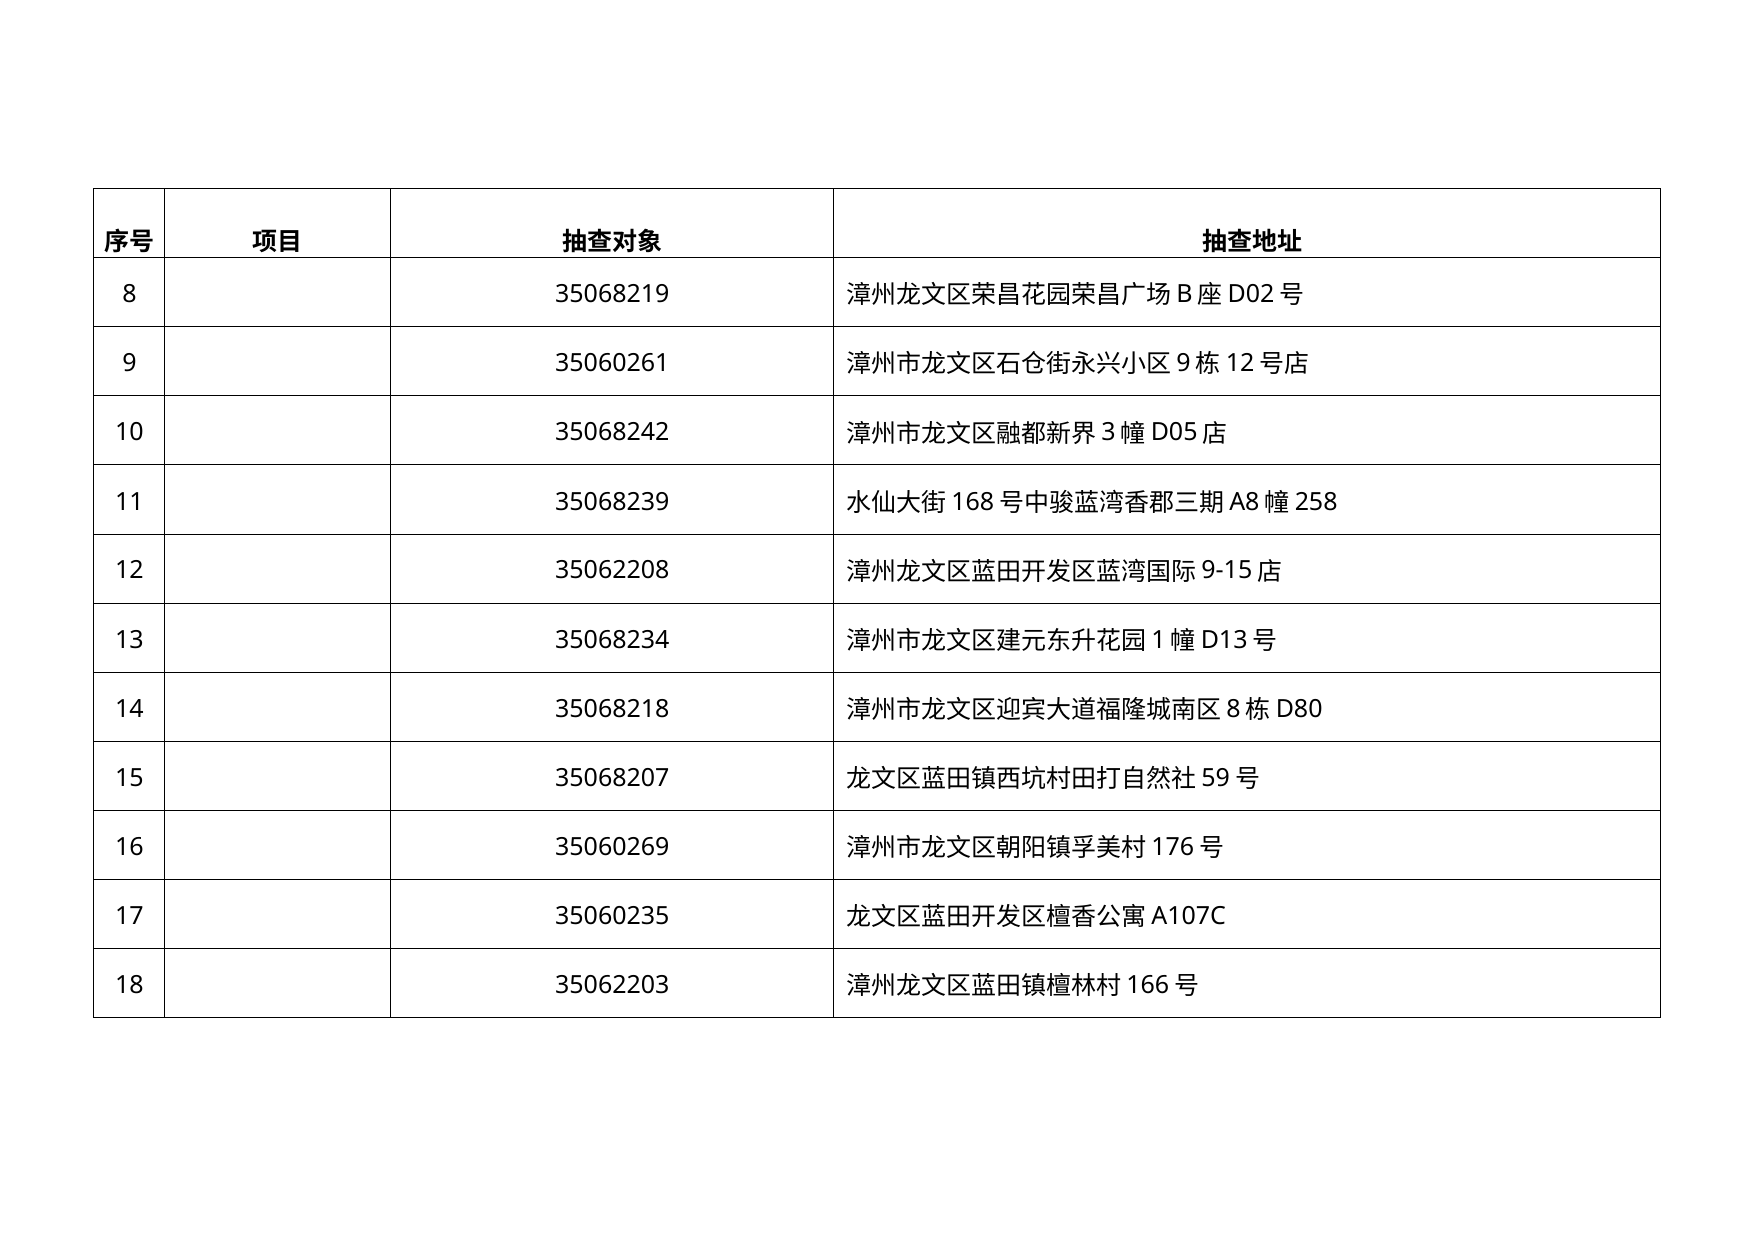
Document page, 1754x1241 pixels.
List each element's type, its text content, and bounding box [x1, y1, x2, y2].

table_cell [165, 327, 390, 395]
table_cell 10 [94, 396, 164, 464]
table_cell [165, 258, 390, 326]
table_cell [165, 535, 390, 602]
table_cell 18 [94, 949, 164, 1017]
table_cell [165, 604, 390, 672]
table_cell 龙文区蓝田开发区檀香公寓A107C [834, 880, 1660, 948]
table_cell 漳州龙文区荣昌花园荣昌广场B座D02号 [834, 258, 1660, 326]
table_cell 35060269 [391, 811, 833, 879]
table_cell [165, 880, 390, 948]
table_cell 35068239 [391, 465, 833, 533]
table_cell 15 [94, 742, 164, 810]
table_cell 龙文区蓝田镇西坑村田打自然社59号 [834, 742, 1660, 810]
table_cell 35068218 [391, 673, 833, 741]
table_cell 14 [94, 673, 164, 741]
table_cell 11 [94, 465, 164, 533]
table_cell [165, 396, 390, 464]
table_cell 漳州市龙文区朝阳镇孚美村176号 [834, 811, 1660, 879]
table_cell 漳州龙文区蓝田开发区蓝湾国际9-15店 [834, 535, 1660, 602]
table_cell [165, 811, 390, 879]
table_header 抽查对象 [391, 189, 833, 257]
table_cell 35062208 [391, 535, 833, 602]
table_cell 漳州龙文区蓝田镇檀林村166号 [834, 949, 1660, 1017]
table_cell [165, 673, 390, 741]
table_header 抽查地址 [834, 189, 1660, 257]
table_cell 35068219 [391, 258, 833, 326]
table_cell 35068234 [391, 604, 833, 672]
table_cell 漳州市龙文区石仓街永兴小区9栋12号店 [834, 327, 1660, 395]
table_cell [165, 949, 390, 1017]
table_cell [165, 742, 390, 810]
table_cell 16 [94, 811, 164, 879]
table_cell 35060235 [391, 880, 833, 948]
table_cell 13 [94, 604, 164, 672]
table_header 序号 [94, 189, 164, 257]
table_cell 8 [94, 258, 164, 326]
table_header 项目 [165, 189, 390, 257]
table_cell 35060261 [391, 327, 833, 395]
table_cell 9 [94, 327, 164, 395]
table_cell 漳州市龙文区迎宾大道福隆城南区8栋D80 [834, 673, 1660, 741]
table_cell 12 [94, 535, 164, 602]
table_cell 漳州市龙文区融都新界3幢D05店 [834, 396, 1660, 464]
table_cell 35068242 [391, 396, 833, 464]
table_cell 17 [94, 880, 164, 948]
table_cell 35068207 [391, 742, 833, 810]
table_cell 漳州市龙文区建元东升花园1幢D13号 [834, 604, 1660, 672]
table_cell [165, 465, 390, 533]
table_cell 水仙大街168号中骏蓝湾香郡三期A8幢258 [834, 465, 1660, 533]
table_cell 35062203 [391, 949, 833, 1017]
